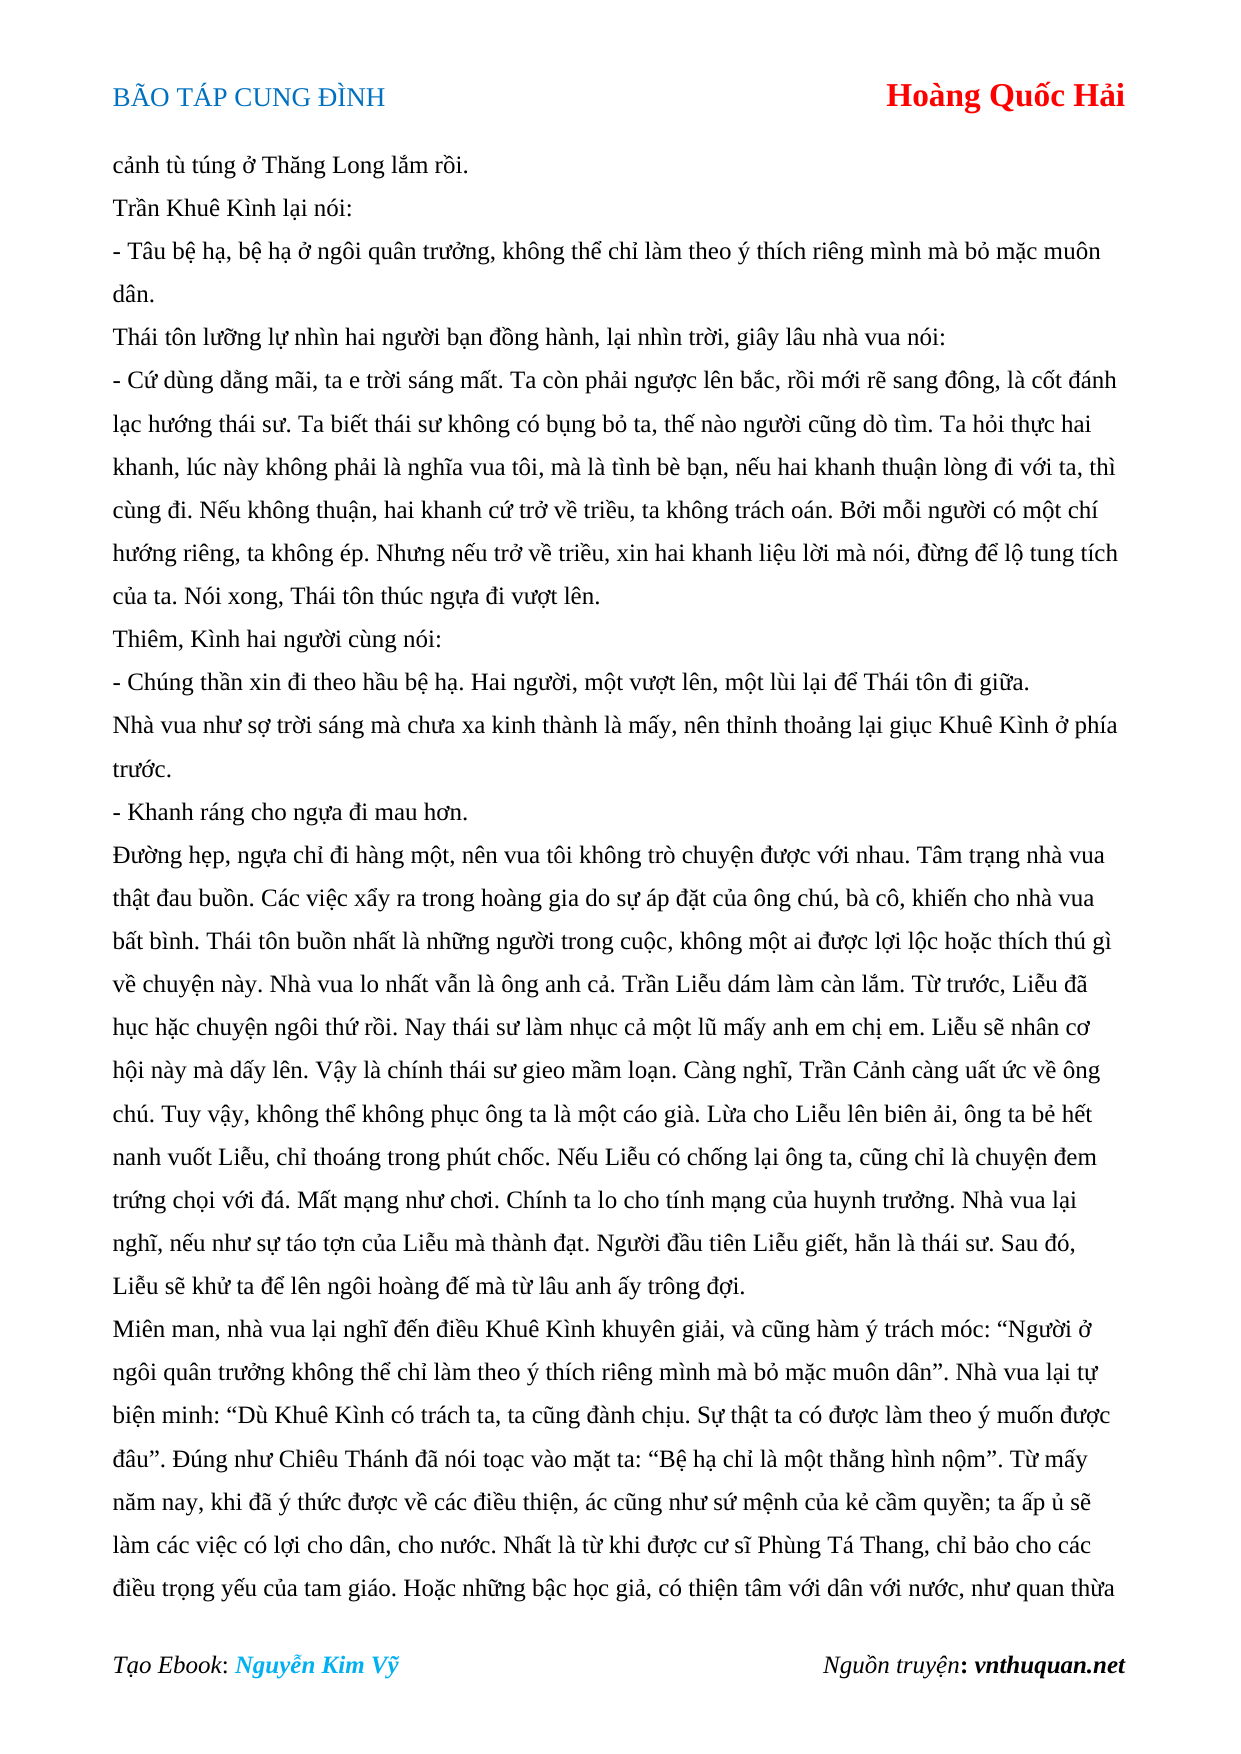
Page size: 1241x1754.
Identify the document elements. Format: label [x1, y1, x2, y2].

text [112, 150, 1128, 1602]
